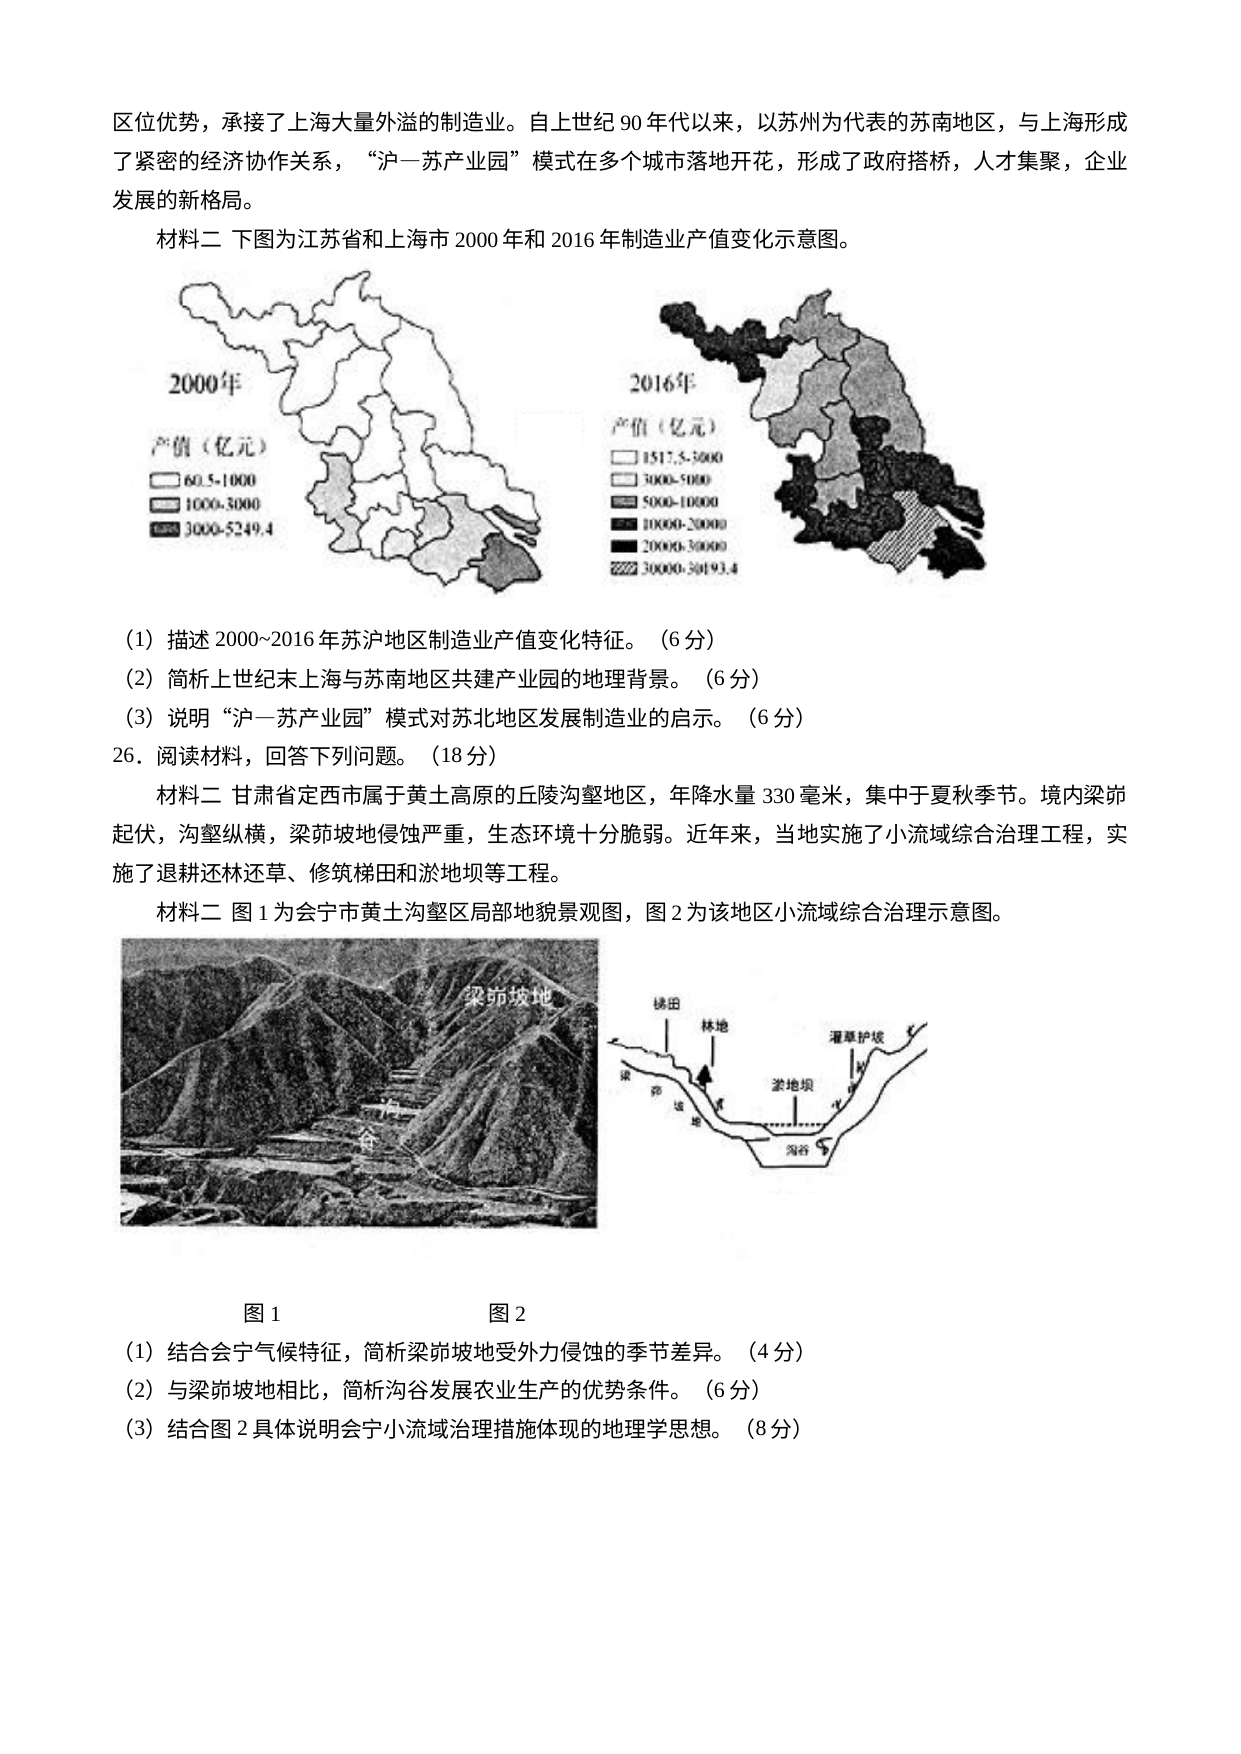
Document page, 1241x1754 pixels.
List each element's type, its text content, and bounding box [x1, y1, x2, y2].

text 图1 图2 [112, 1296, 1128, 1328]
text （2）简析上世纪末上海与苏南地区共建产业园的地理背景。（6分） [112, 661, 1128, 694]
list 材料二 甘肃省定西市属于黄土高原的丘陵沟壑地区，年降水量330毫米，集中于夏秋季节。境内梁峁起伏，沟壑纵横，梁茆坡地侵蚀严重，生态环境十分脆弱。近年来，当地实施了小流域综合治理工程，实施了退耕还林还草、修筑梯田和淤地坝等工程。 [112, 778, 1128, 888]
text （2）与梁峁坡地相比，简析沟谷发展农业生产的优势条件。（6分） [112, 1373, 1128, 1406]
list 材料二 下图为江苏省和上海市2000年和2016年制造业产值变化示意图。 [112, 221, 1128, 254]
list 材料二 图1为会宁市黄土沟壑区局部地貌景观图，图2为该地区小流域综合治理示意图。 [112, 894, 1128, 927]
text （3）说明“沪—苏产业园”模式对苏北地区发展制造业的启示。（6分） [112, 700, 1128, 733]
text （1）描述2000~2016年苏沪地区制造业产值变化特征。（6分） [112, 623, 1128, 655]
text （3）结合图2具体说明会宁小流域治理措施体现的地理学思想。（8分） [112, 1412, 1128, 1444]
picture [112, 933, 928, 1260]
text （1）结合会宁气候特征，简析梁峁坡地受外力侵蚀的季节差异。（4分） [112, 1334, 1128, 1367]
picture [112, 260, 995, 598]
text 26．阅读材料，回答下列问题。（18分） [112, 739, 1128, 771]
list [112, 105, 1128, 215]
